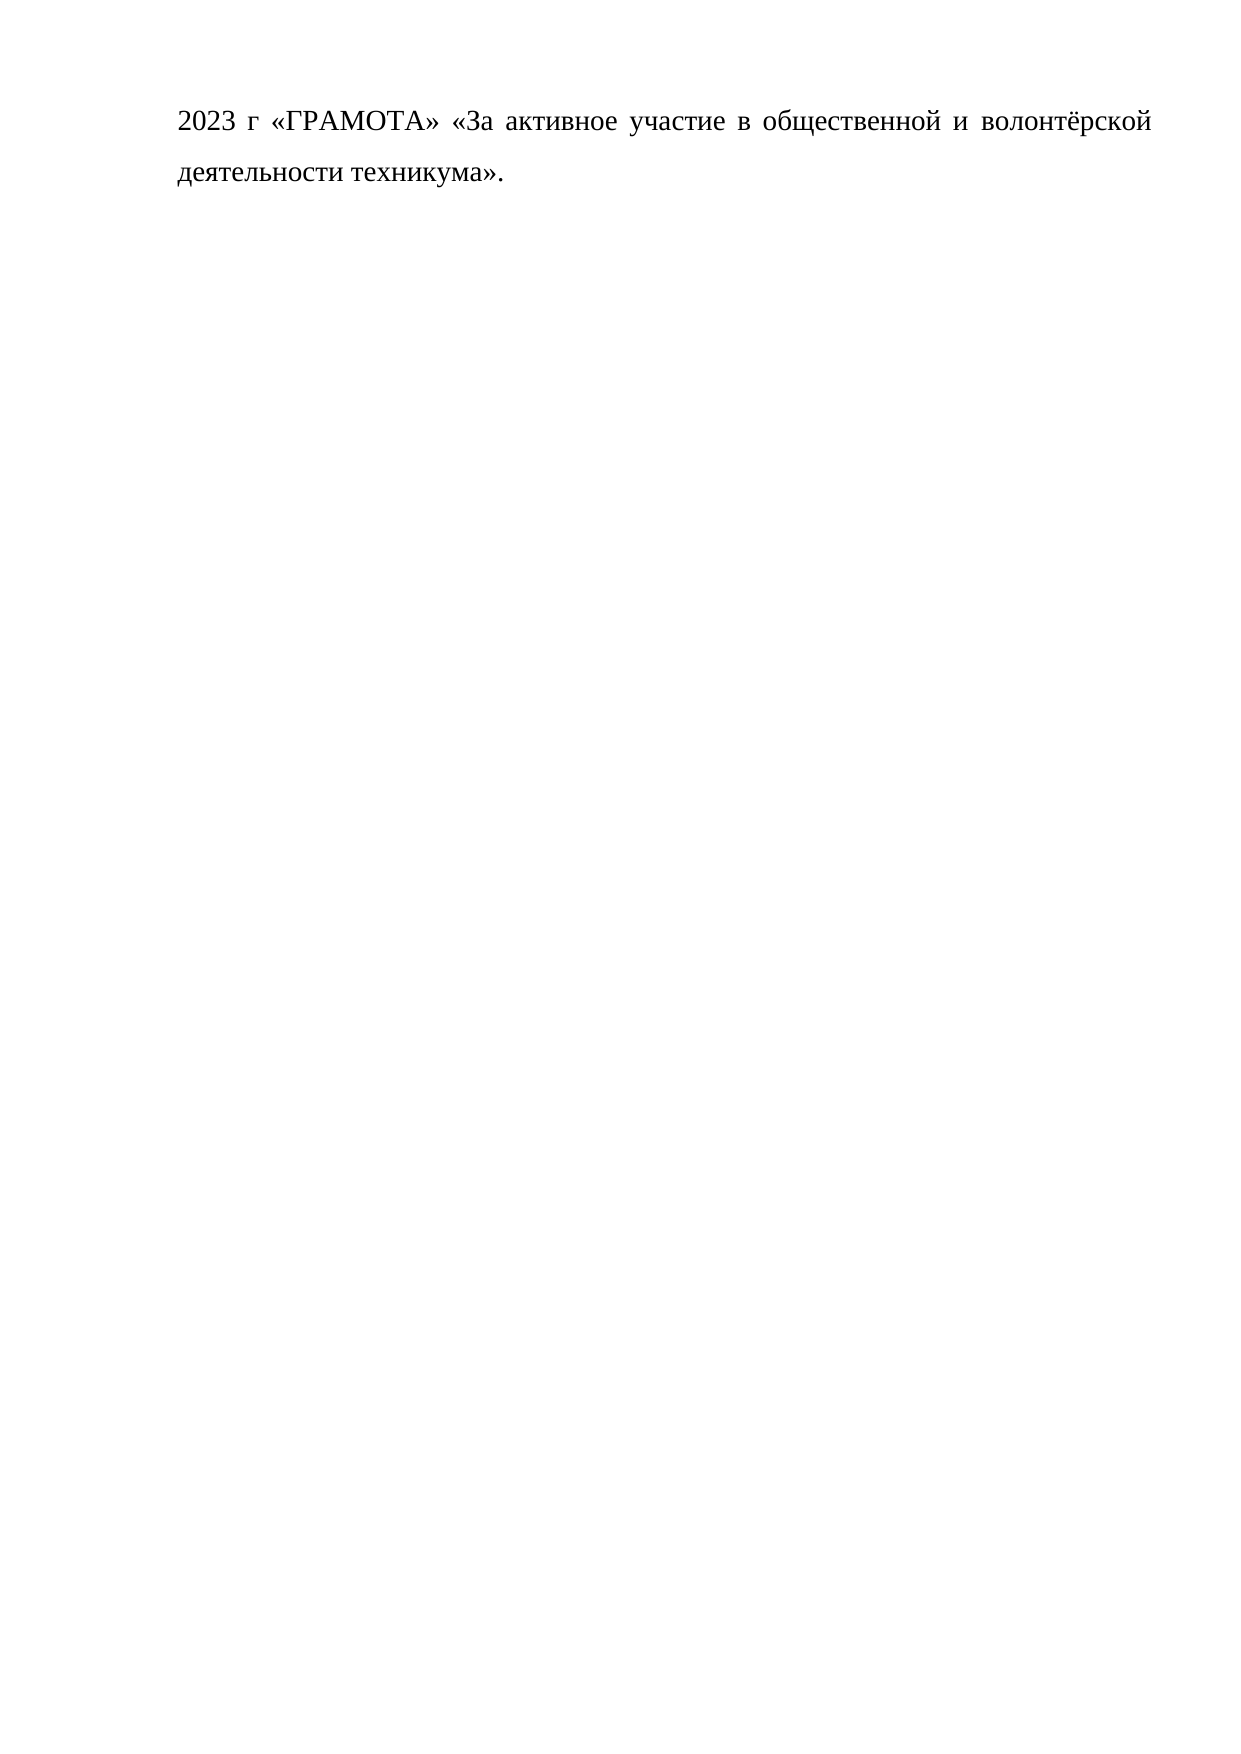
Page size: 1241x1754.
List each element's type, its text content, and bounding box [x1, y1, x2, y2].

text 2023 г «ГРАМОТА» «За активное участие в общественной и волонтёрской деятельности техникума». [177, 103, 1152, 187]
